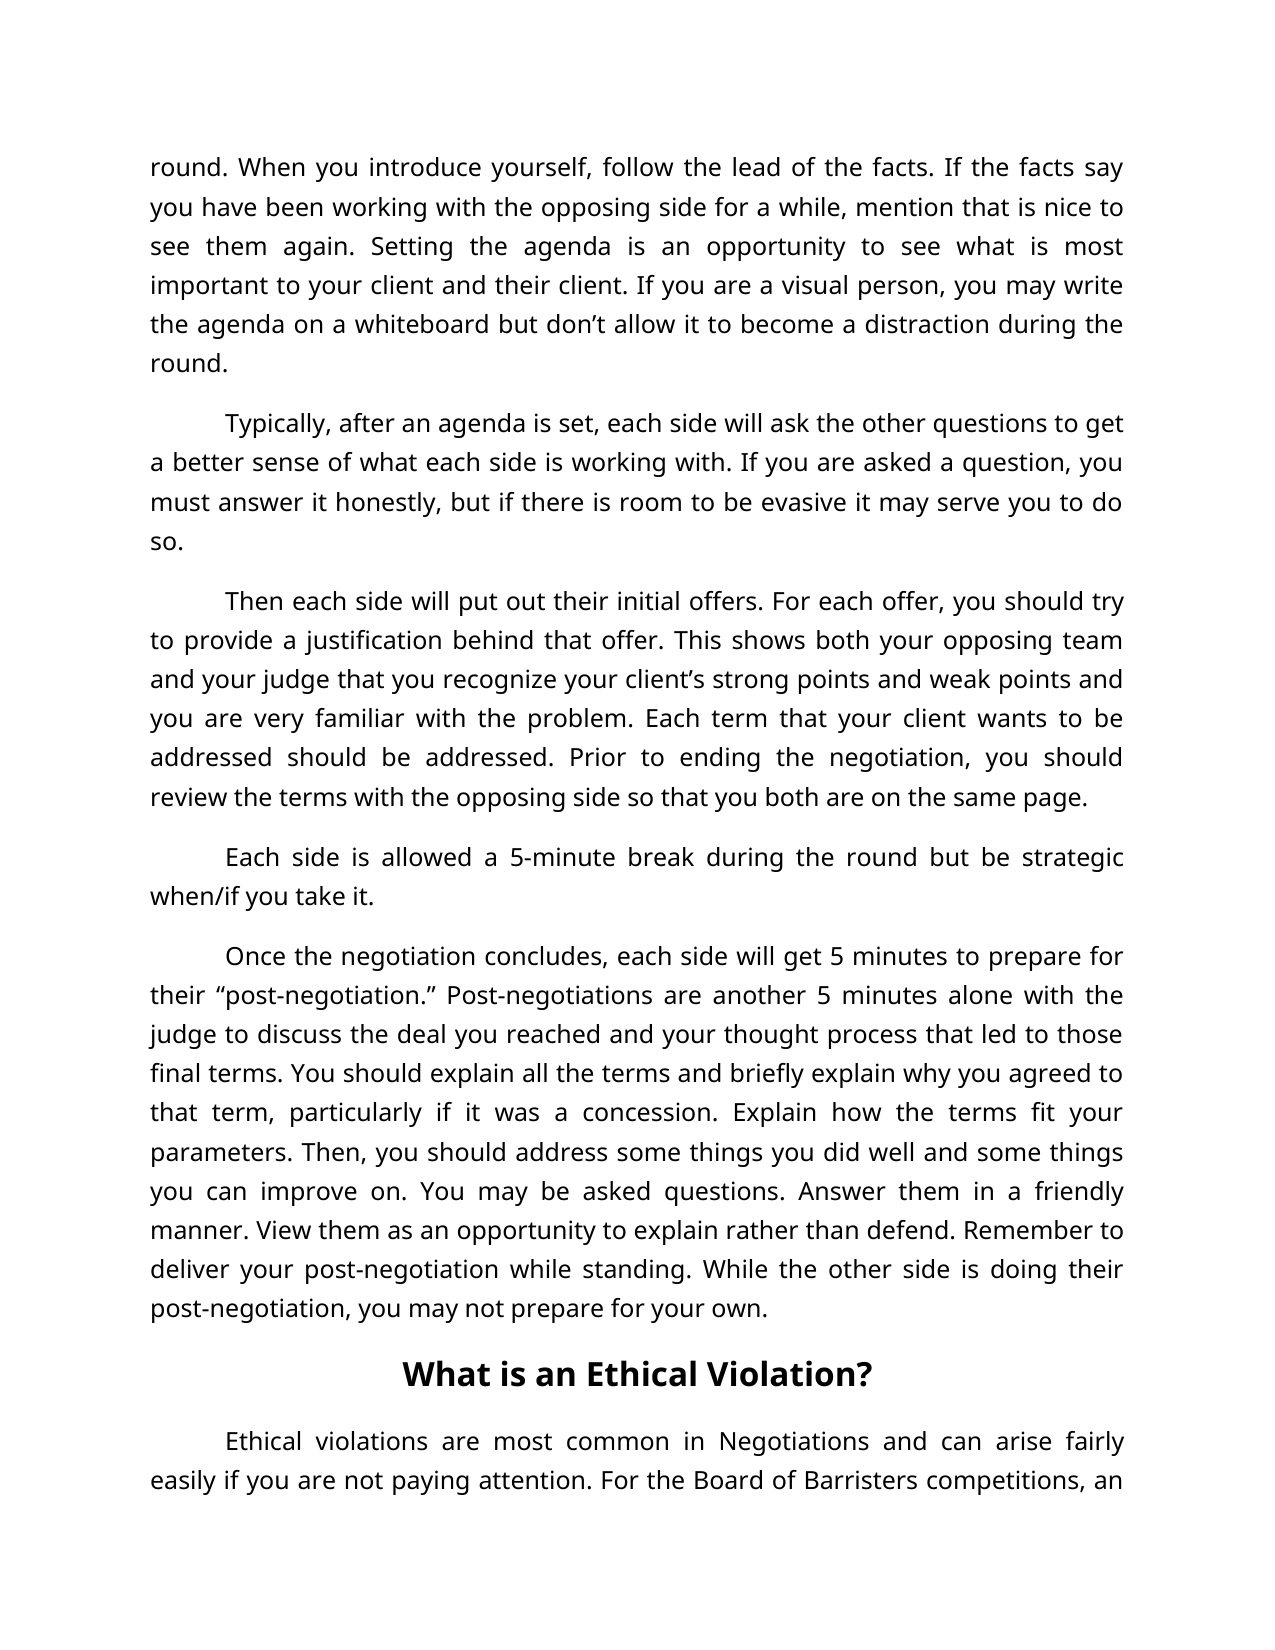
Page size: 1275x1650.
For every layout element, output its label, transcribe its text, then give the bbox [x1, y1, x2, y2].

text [150, 150, 1125, 380]
text Then each side will put out their initial offers. For each offer, you should try to provide a justification behind that offer. This shows both your opposing team and your judge that you recognize your client’s strong points and weak points and you are very familiar with the problem. Each term that your client wants to be addressed should be addressed. Prior to ending the negotiation, you should review the terms with the opposing side so that you both are on the same page. [150, 583, 1125, 813]
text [150, 1424, 1125, 1497]
text Typically, after an agenda is set, each side will ask the other questions to get a better sense of what each side is working with. If you are asked a question, you must answer it honestly, but if there is room to be evasive it may serve you to do so. [150, 406, 1125, 557]
text Once the negotiation concludes, each side will get 5 minutes to prepare for their “post-negotiation.” Post-negotiations are another 5 minutes alone with the judge to discuss the deal you reached and your thought process that led to those final terms. You should explain all the terms and briefly explain why you agreed to that term, particularly if it was a concession. Explain how the terms fit your parameters. Then, you should address some things you did well and some things you can improve on. You may be asked questions. Answer them in a friendly manner. View them as an opportunity to explain rather than defend. Remember to deliver your post-negotiation while standing. While the other side is doing their post-negotiation, you may not prepare for your own. [150, 938, 1125, 1325]
text Each side is allowed a 5-minute break during the round but be strategic when/if you take it. [150, 839, 1125, 912]
text What is an Ethical Violation? [150, 1351, 1125, 1396]
